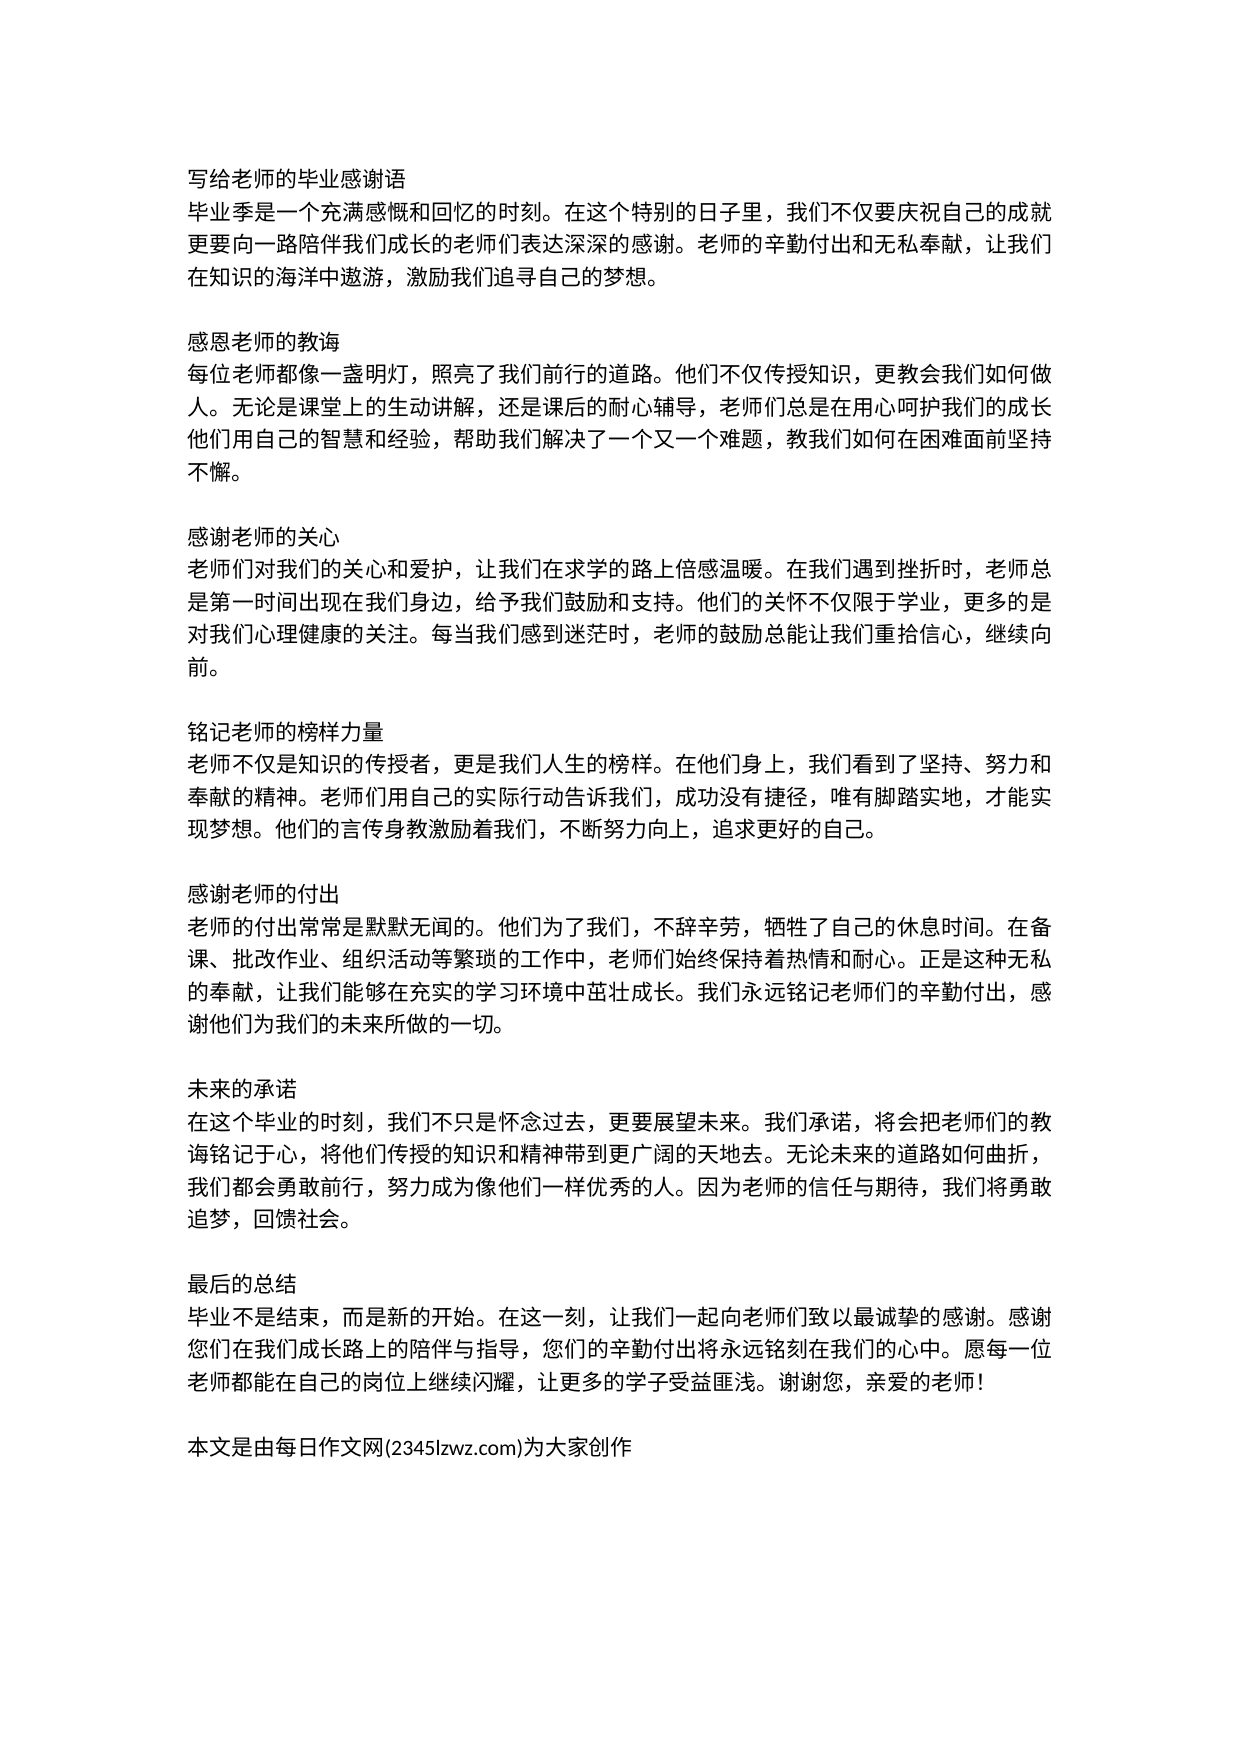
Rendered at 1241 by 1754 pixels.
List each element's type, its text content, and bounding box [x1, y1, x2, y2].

text 感谢老师的关心 [187, 519, 1053, 552]
text 毕业不是结束，而是新的开始。在这一刻，让我们一起向老师们致以最诚挚的感谢。感谢您们在我们成长路上的陪伴与指导，您们的辛勤付出将永远铭刻在我们的心中。愿每一位老师都能在自己的岗位上继续闪耀，让更多的学子受益匪浅。谢谢您，亲爱的老师！ [187, 1299, 1053, 1397]
text 感恩老师的教诲 [187, 324, 1053, 357]
text 最后的总结 [187, 1267, 1053, 1299]
text 老师的付出常常是默默无闻的。他们为了我们，不辞辛劳，牺牲了自己的休息时间。在备课、批改作业、组织活动等繁琐的工作中，老师们始终保持着热情和耐心。正是这种无私的奉献，让我们能够在充实的学习环境中茁壮成长。我们永远铭记老师们的辛勤付出，感谢他们为我们的未来所做的一切。 [187, 909, 1053, 1039]
text 感谢老师的付出 [187, 877, 1053, 909]
text 未来的承诺 [187, 1072, 1053, 1104]
text 本文是由每日作文网(2345lzwz.com)为大家创作 [187, 1429, 1053, 1462]
text 老师不仅是知识的传授者，更是我们人生的榜样。在他们身上，我们看到了坚持、努力和奉献的精神。老师们用自己的实际行动告诉我们，成功没有捷径，唯有脚踏实地，才能实现梦想。他们的言传身教激励着我们，不断努力向上，追求更好的自己。 [187, 747, 1053, 844]
text 在这个毕业的时刻，我们不只是怀念过去，更要展望未来。我们承诺，将会把老师们的教诲铭记于心，将他们传授的知识和精神带到更广阔的天地去。无论未来的道路如何曲折，我们都会勇敢前行，努力成为像他们一样优秀的人。因为老师的信任与期待，我们将勇敢追梦，回馈社会。 [187, 1104, 1053, 1234]
text 毕业季是一个充满感慨和回忆的时刻。在这个特别的日子里，我们不仅要庆祝自己的成就，更要向一路陪伴我们成长的老师们表达深深的感谢。老师的辛勤付出和无私奉献，让我们在知识的海洋中遨游，激励我们追寻自己的梦想。 [187, 194, 1053, 292]
text 每位老师都像一盏明灯，照亮了我们前行的道路。他们不仅传授知识，更教会我们如何做人。无论是课堂上的生动讲解，还是课后的耐心辅导，老师们总是在用心呵护我们的成长。他们用自己的智慧和经验，帮助我们解决了一个又一个难题，教我们如何在困难面前坚持不懈。 [187, 357, 1053, 487]
text 铭记老师的榜样力量 [187, 714, 1053, 747]
text 老师们对我们的关心和爱护，让我们在求学的路上倍感温暖。在我们遇到挫折时，老师总是第一时间出现在我们身边，给予我们鼓励和支持。他们的关怀不仅限于学业，更多的是对我们心理健康的关注。每当我们感到迷茫时，老师的鼓励总能让我们重拾信心，继续向前。 [187, 552, 1053, 682]
text 写给老师的毕业感谢语 [187, 162, 1053, 194]
